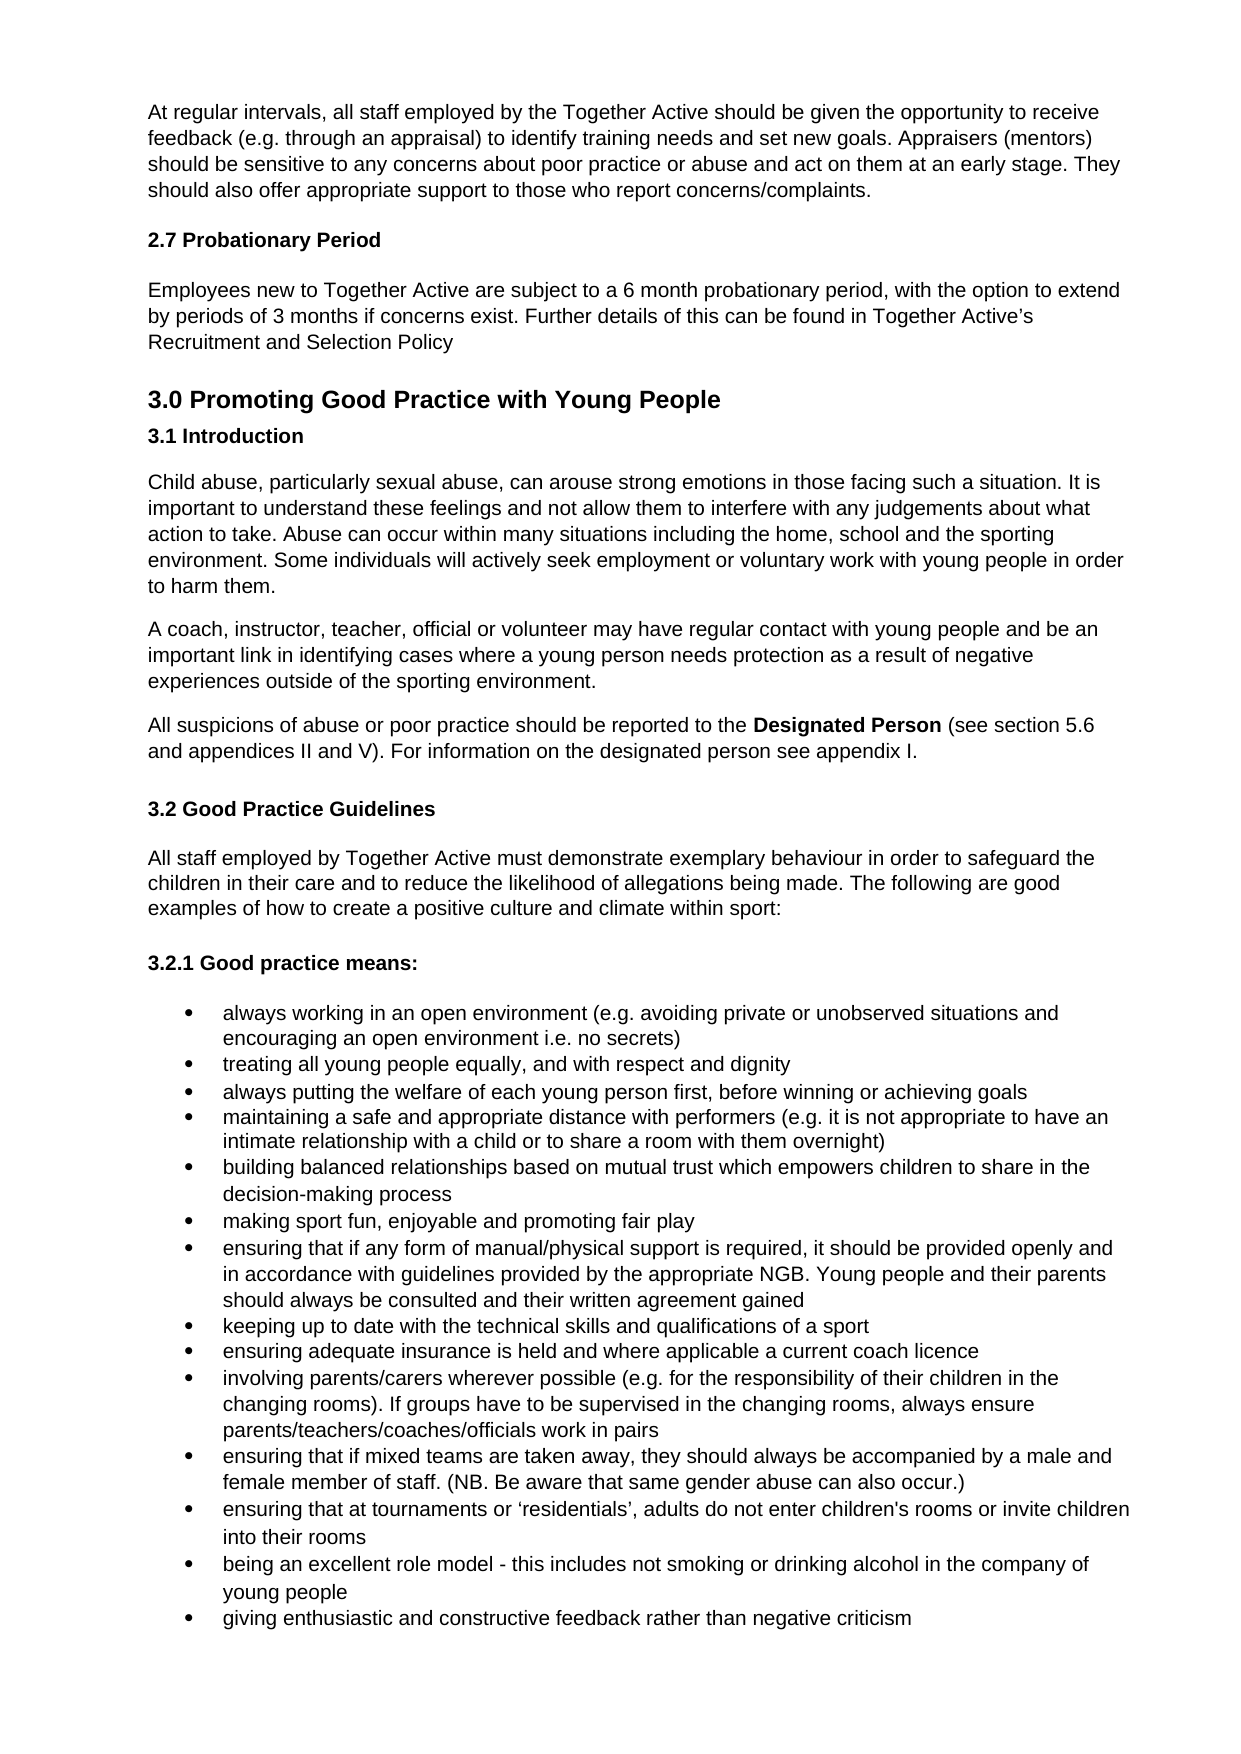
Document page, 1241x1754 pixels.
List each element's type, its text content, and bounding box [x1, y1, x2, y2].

list treating all young people equally, and with respect and dignity [185, 1051, 1134, 1077]
list maintaining a safe and appropriate distance with performers (e.g. it is not appropriate to have an intimate relationship with a child or to share a room with them overnight) [185, 1105, 1134, 1153]
text All staff employed by Together Active must demonstrate exemplary behaviour in order to safeguard the children in their care and to reduce the likelihood of allegations being made. The following are good examples of how to create a positive culture and climate within sport: [148, 844, 1134, 921]
list always putting the welfare of each young person first, before winning or achieving goals [185, 1077, 1134, 1105]
list ensuring that if mixed teams are taken away, they should always be accompanied by a male and female member of staff. (NB. Be aware that same gender abuse can also occur.) [185, 1443, 1134, 1494]
text 3.2.1 Good practice means: [148, 950, 1134, 975]
text Employees new to Together Active are subject to a 6 month probationary period, with the option to extend by periods of 3 months if concerns exist. Further details of this can be found in Together Active’s Recruitment and Selection Policy [148, 277, 1134, 354]
list involving parents/carers wherever possible (e.g. for the responsibility of their children in the changing rooms). If groups have to be supervised in the changing rooms, always ensure parents/teachers/coaches/officials work in pairs [185, 1365, 1134, 1443]
text 3.2 Good Practice Guidelines [148, 796, 1134, 822]
list building balanced relationships based on mutual trust which empowers children to share in the decision-making process [185, 1153, 1134, 1207]
text 3.1 Introduction [148, 415, 1134, 451]
list ensuring that at tournaments or ‘residentials’, adults do not enter children's rooms or invite children into their rooms [185, 1494, 1134, 1549]
list being an excellent role model - this includes not smoking or drinking alcohol in the company of young people [185, 1549, 1134, 1604]
list making sport fun, enjoyable and promoting fair play [185, 1207, 1134, 1234]
text All suspicions of abuse or poor practice should be reported to the Designated Person (see section 5.6 and appendices II and V). For information on the designated person see appendix I. [148, 712, 1134, 764]
text A coach, instructor, teacher, official or volunteer may have regular contact with young people and be an important link in identifying cases where a young person needs protection as a result of negative experiences outside of the sporting environment. [148, 616, 1134, 694]
list ensuring adequate insurance is held and where applicable a current coach licence [185, 1338, 1134, 1364]
list giving enthusiastic and constructive feedback rather than negative criticism [185, 1604, 1134, 1631]
text 3.0 Promoting Good Practice with Young People [148, 380, 1134, 415]
list keeping up to date with the technical skills and qualifications of a sport [185, 1313, 1134, 1338]
list ensuring that if any form of manual/physical support is required, it should be provided openly and in accordance with guidelines provided by the appropriate NGB. Young people and their parents should always be consulted and their written agreement gained [185, 1234, 1134, 1313]
text Child abuse, particularly sexual abuse, can arouse strong emotions in those facing such a situation. It is important to understand these feelings and not allow them to interfere with any judgements about what action to take. Abuse can occur within many situations including the home, school and the sporting environment. Some individuals will actively seek employment or voluntary work with young people in order to harm them. [148, 468, 1134, 598]
text 2.7 Probationary Period [148, 227, 1134, 253]
list always working in an open environment (e.g. avoiding private or unobserved situations and encouraging an open environment i.e. no secrets) [185, 1000, 1134, 1051]
text At regular intervals, all staff employed by the Together Active should be given the opportunity to receive feedback (e.g. through an appraisal) to identify training needs and set new goals. Appraisers (mentors) should be sensitive to any concerns about poor practice or abuse and act on them at an early stage. They should also offer appropriate support to those who report concerns/complaints. [148, 99, 1134, 203]
